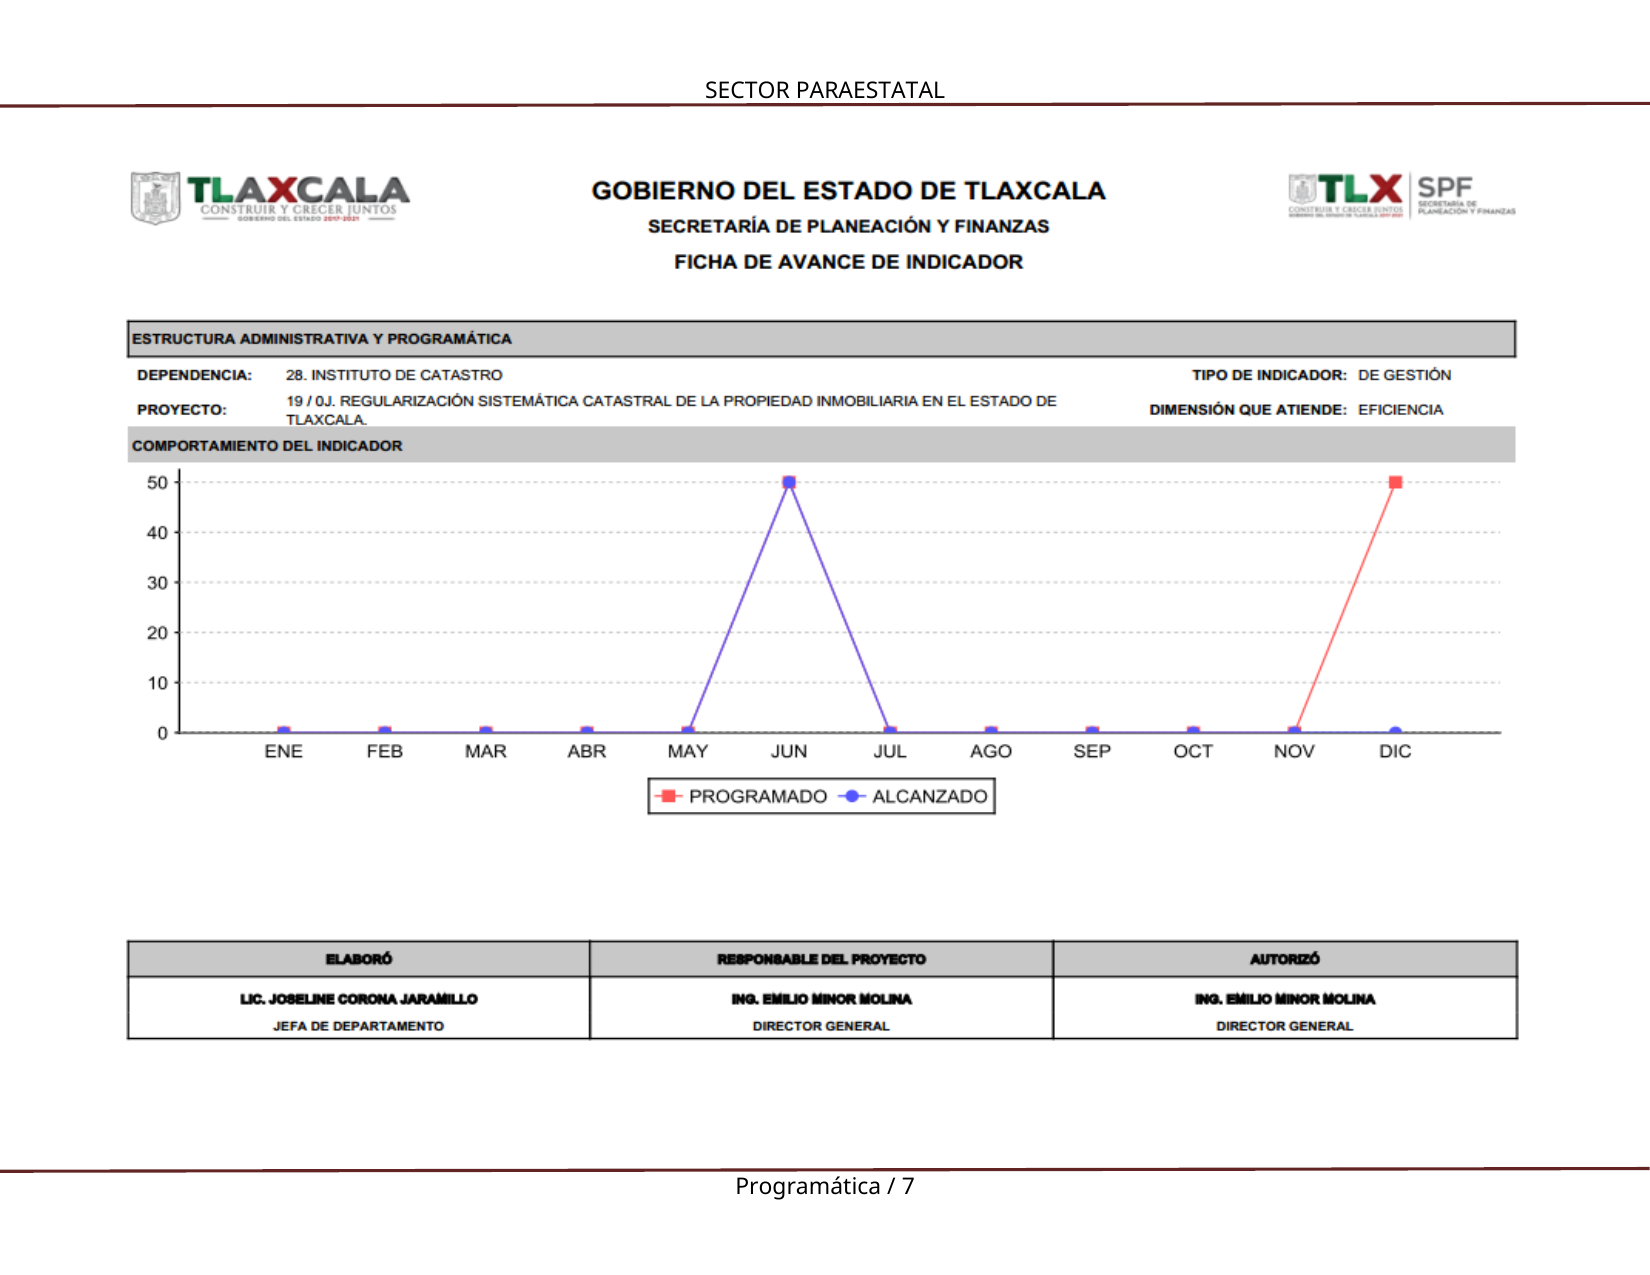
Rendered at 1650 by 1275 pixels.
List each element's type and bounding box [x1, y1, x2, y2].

picture [116, 150, 1534, 1055]
